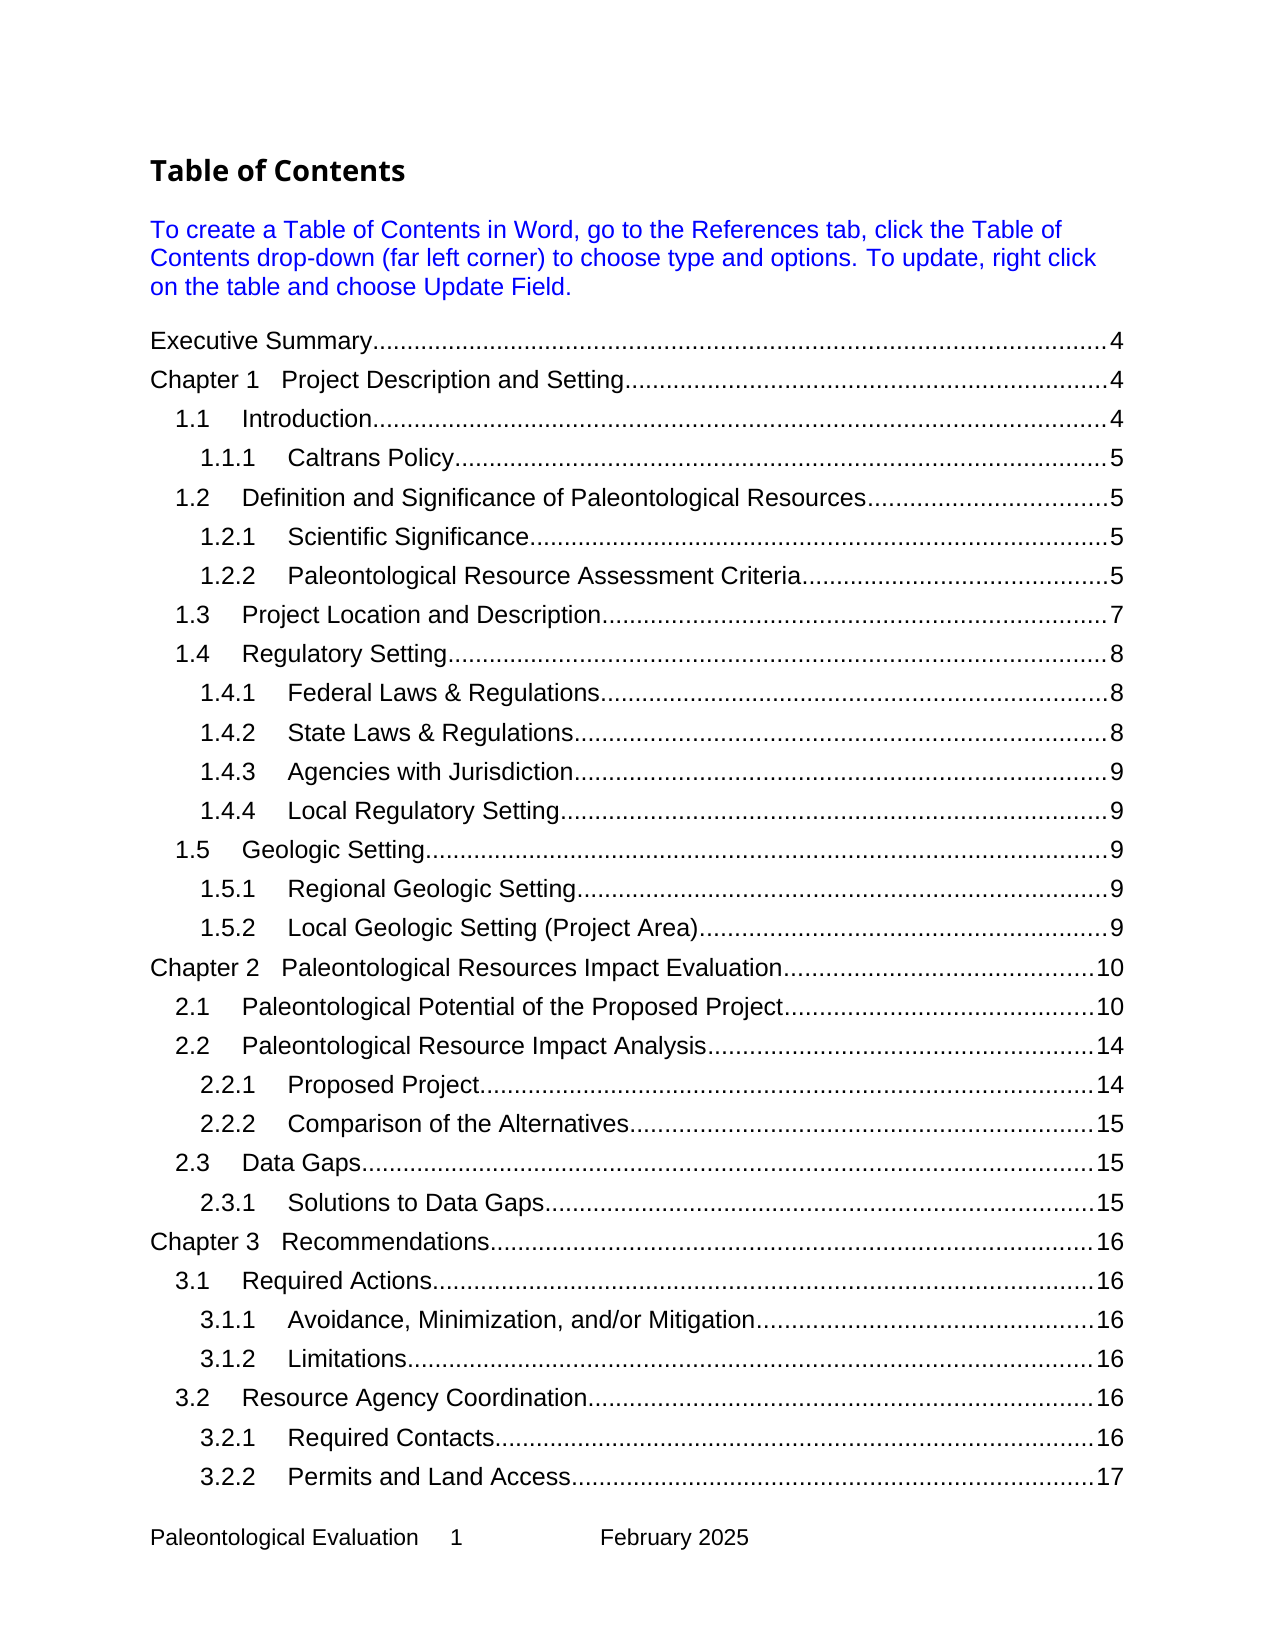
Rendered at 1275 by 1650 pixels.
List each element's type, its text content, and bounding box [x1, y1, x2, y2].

text 3.1.2 Limitations 16 [200, 1344, 1125, 1373]
text 2.1 Paleontological Potential of the Proposed Project 10 [175, 992, 1125, 1021]
text 1.1.1 Caltrans Policy 5 [200, 443, 1125, 472]
text 2.2 Paleontological Resource Impact Analysis 14 [175, 1031, 1125, 1060]
text 3.1.1 Avoidance, Minimization, and/or Mitigation 16 [200, 1305, 1125, 1334]
text 1.2.2 Paleontological Resource Assessment Criteria 5 [200, 561, 1125, 590]
text Executive Summary 4 [150, 326, 1125, 355]
text Chapter 1 Project Description and Setting 4 [150, 365, 1125, 394]
text 2.3 Data Gaps 15 [175, 1148, 1125, 1177]
text 2.3.1 Solutions to Data Gaps 15 [200, 1188, 1125, 1216]
text 2.2.2 Comparison of the Alternatives 15 [200, 1109, 1125, 1138]
text 1.4.3 Agencies with Jurisdiction 9 [200, 757, 1125, 786]
text 1.2 Definition and Significance of Paleontological Resources 5 [175, 483, 1125, 511]
text 2.2.1 Proposed Project 14 [200, 1070, 1125, 1099]
text 1.4.4 Local Regulatory Setting 9 [200, 796, 1125, 825]
text 1.4.2 State Laws & Regulations 8 [200, 718, 1125, 746]
text 1.5.2 Local Geologic Setting (Project Area) 9 [200, 913, 1125, 942]
text 1.5 Geologic Setting 9 [175, 835, 1125, 864]
text To create a Table of Contents in Word, go to the References tab, click the Table of Contents drop-down (far left corner) to choose type and options. To update, right click on the table and choose Update Field. [150, 215, 1125, 301]
text 1.1 Introduction 4 [175, 404, 1125, 433]
text 3.2.1 Required Contacts 16 [200, 1423, 1125, 1451]
text Chapter 2 Paleontological Resources Impact Evaluation 10 [150, 953, 1125, 981]
text 1.4 Regulatory Setting 8 [175, 639, 1125, 668]
text 1.5.1 Regional Geologic Setting 9 [200, 874, 1125, 903]
text 3.1 Required Actions 16 [175, 1266, 1125, 1295]
text 3.2.2 Permits and Land Access 17 [200, 1462, 1125, 1491]
text 1.2.1 Scientific Significance 5 [200, 522, 1125, 551]
text 3.2 Resource Agency Coordination 16 [175, 1383, 1125, 1412]
text 1.3 Project Location and Description 7 [175, 600, 1125, 629]
text 1.4.1 Federal Laws & Regulations 8 [200, 678, 1125, 707]
subtitle Table of Contents [150, 150, 1125, 190]
text Chapter 3 Recommendations 16 [150, 1227, 1125, 1256]
